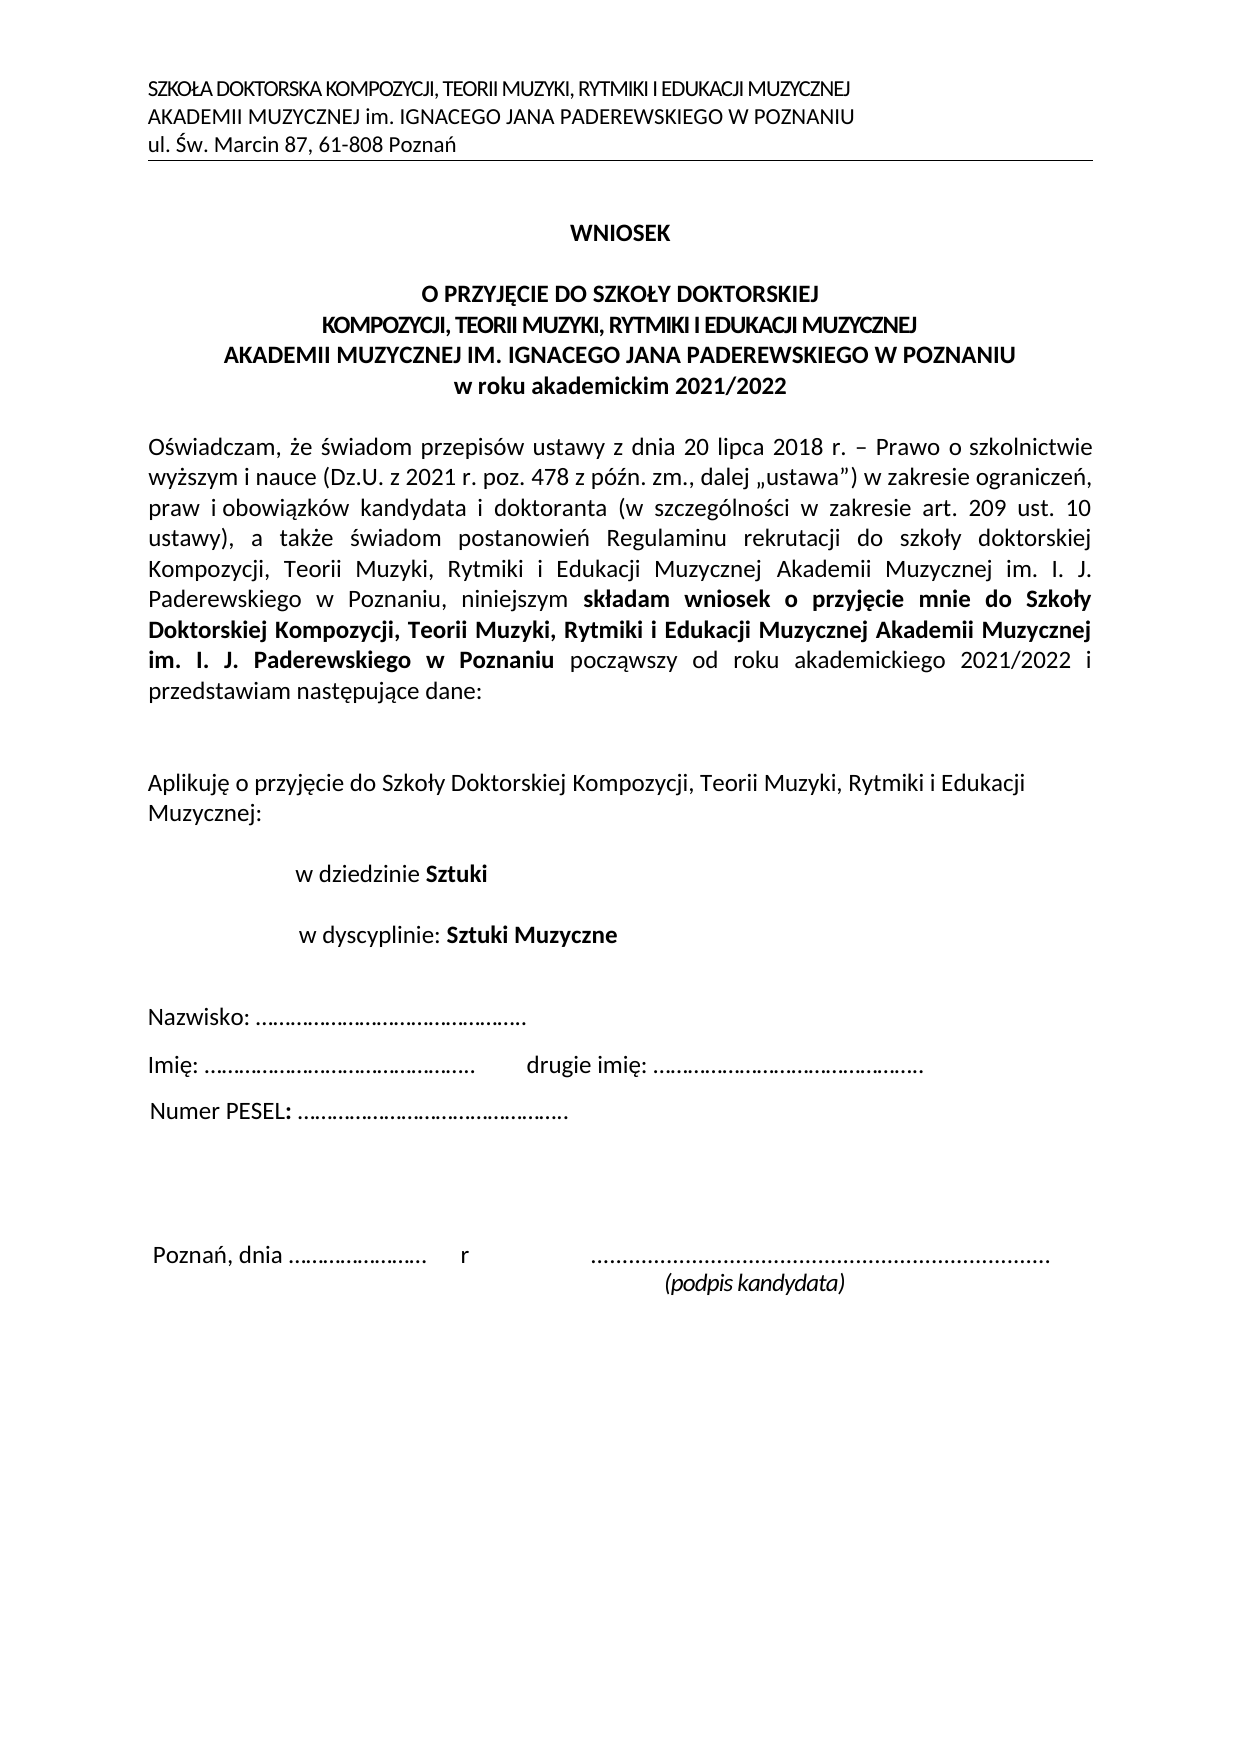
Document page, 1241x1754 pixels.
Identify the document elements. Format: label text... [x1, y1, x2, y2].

text O PRZYJĘCIE DO SZKOŁY DOKTORSKIEJ [148, 278, 1093, 309]
text KOMPOZYCJI, TEORII MUZYKI, RYTMIKI I EDUKACJI MUZYCZNEJ [148, 309, 1093, 339]
text Nazwisko: ……………………………………….. [148, 1001, 1093, 1031]
text Poznań, dnia …………………… r ......................................................................... [153, 1231, 1093, 1272]
text WNIOSEK [148, 217, 1093, 248]
text w roku akademickim 2021/2022 [148, 370, 1093, 401]
text w dziedzinie Sztuki [148, 858, 1093, 889]
text w dyscyplinie: Sztuki Muzyczne [298, 919, 1093, 986]
text AKADEMII MUZYCZNEJ IM. IGNACEGO JANA PADEREWSKIEGO W POZNANIU [148, 339, 1093, 370]
text Numer PESEL: ……………………………………….. [149, 1095, 1093, 1126]
text (podpis kandydata) [148, 1272, 1088, 1296]
text Aplikuję o przyjęcie do Szkoły Doktorskiej Kompozycji, Teorii Muzyki, Rytmiki i Edukacji Muzycznej: [148, 767, 1093, 828]
text Oświadczam, że świadom przepisów ustawy z dnia 20 lipca 2018 r. – Prawo o szkolnictwie wyższym i nauce (Dz.U. z 2021 r. poz. 478 z późn. zm., dalej „ustawa”) w zakresie ograniczeń, praw i obowiązków kandydata i doktoranta (w szczególności w zakresie art. 209 ust. 10 ustawy), a także świadom postanowień Regulaminu rekrutacji do szkoły doktorskiej Kompozycji, Teorii Muzyki, Rytmiki i Edukacji Muzycznej Akademii Muzycznej im. I. J. Paderewskiego w Poznaniu, niniejszym składam wniosek o przyjęcie mnie do Szkoły Doktorskiej Kompozycji, Teorii Muzyki, Rytmiki i Edukacji Muzycznej Akademii Muzycznej im. I. J. Paderewskiego w Poznaniu począwszy od roku akademickiego 2021/2022 i przedstawiam następujące dane: [148, 431, 1093, 706]
text Imię: ……………………………………….. drugie imię: ……………………………………….. [148, 1050, 1093, 1080]
